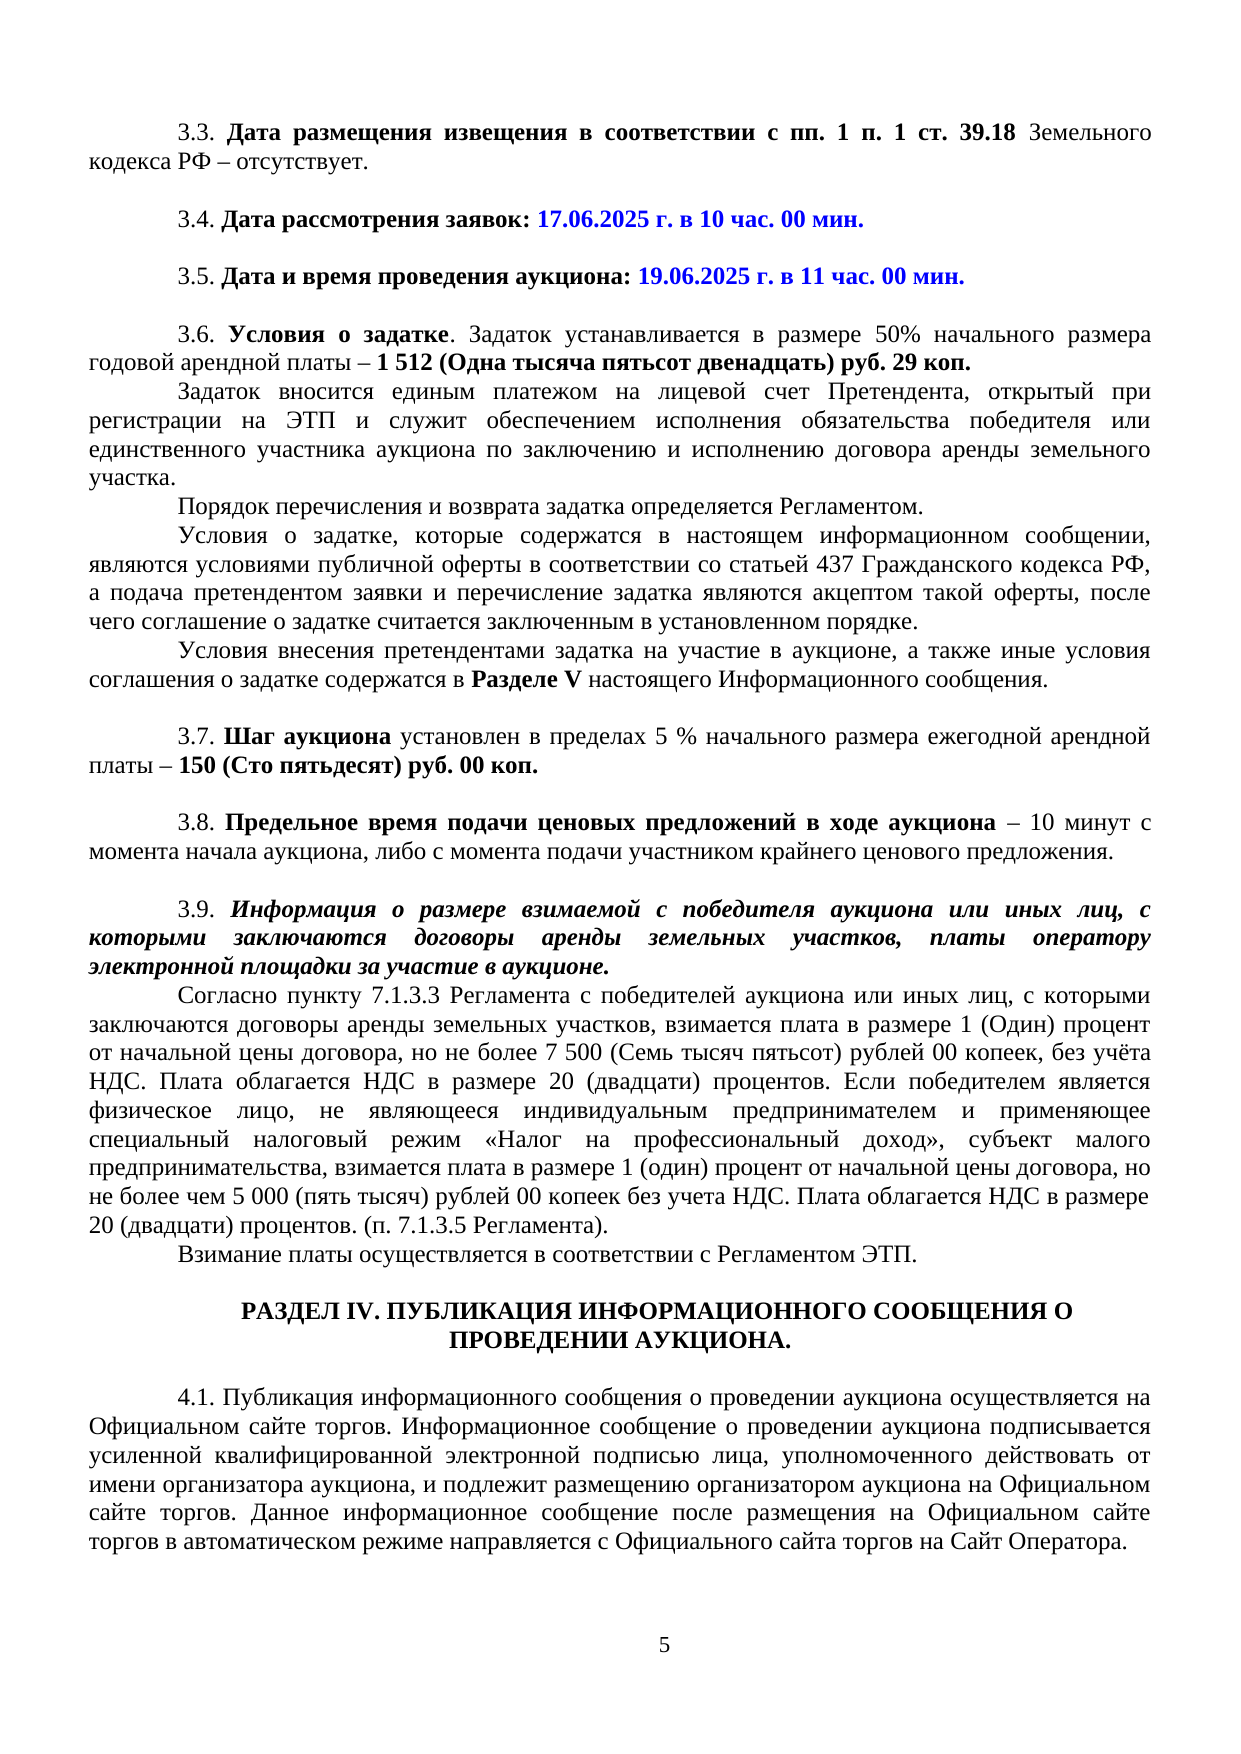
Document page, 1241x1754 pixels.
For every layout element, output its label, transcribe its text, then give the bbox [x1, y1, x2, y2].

text Условия внесения претендентами задатка на участие в аукционе, а также иные условия соглашения о задатке содержатся в Разделе V настоящего Информационного сообщения. [88, 635, 1152, 692]
text Условия о задатке, которые содержатся в настоящем информационном сообщении, являются условиями публичной оферты в соответствии со статьей 437 Гражданского кодекса РФ, а подача претендентом заявки и перечисление задатка являются акцептом такой оферты, после чего соглашение о задатке считается заключенным в установленном порядке. [88, 520, 1152, 635]
text Порядок перечисления и возврата задатка определяется Регламентом. [88, 491, 1152, 520]
text Согласно пункту 7.1.3.3 Регламента с победителей аукциона или иных лиц, с которыми заключаются договоры аренды земельных участков, взимается плата в размере 1 (Один) процент от начальной цены договора, но не более 7 500 (Семь тысяч пятьсот) рублей 00 копеек, без учёта НДС. Плата облагается НДС в размере 20 (двадцати) процентов. Если победителем является физическое лицо, не являющееся индивидуальным предпринимателем и применяющее специальный налоговый режим «Налог на профессиональный доход», субъект малого предпринимательства, взимается плата в размере 1 (один) процент от начальной цены договора, но не более чем 5 000 (пять тысяч) рублей 00 копеек без учета НДС. Плата облагается НДС в размере 20 (двадцати) процентов. (п. 7.1.3.5 Регламента). [88, 980, 1152, 1239]
text 3.4. Дата рассмотрения заявок: 17.06.2025 г. в 10 час. 00 мин. [88, 204, 1152, 232]
text 3.5. Дата и время проведения аукциона: 19.06.2025 г. в 11 час. 00 мин. [88, 261, 1152, 290]
text 3.8. Предельное время подачи ценовых предложений в ходе аукциона – 10 минут с момента начала аукциона, либо с момента подачи участником крайнего ценового предложения. [88, 807, 1152, 865]
text РАЗДЕЛ IV. ПУБЛИКАЦИЯ ИНФОРМАЦИОННОГО СООБЩЕНИЯ О ПРОВЕДЕНИИ АУКЦИОНА. [88, 1296, 1152, 1354]
text 3.3. Дата размещения извещения в соответствии с пп. 1 п. 1 ст. 39.18 Земельного кодекса РФ – отсутствует. [88, 117, 1152, 175]
list 4.1. Публикация информационного сообщения о проведении аукциона осуществляется на Официальном сайте торгов. Информационное сообщение о проведении аукциона подписывается усиленной квалифицированной электронной подписью лица, уполномоченного действовать от имени организатора аукциона, и подлежит размещению организатором аукциона на Официальном сайте торгов. Данное информационное сообщение после размещения на Официальном сайте торгов в автоматическом режиме направляется с Официального сайта торгов на Сайт Оператора. [88, 1382, 1152, 1555]
text Задаток вносится единым платежом на лицевой счет Претендента, открытый при регистрации на ЭТП и служит обеспечением исполнения обязательства победителя или единственного участника аукциона по заключению и исполнению договора аренды земельного участка. [88, 376, 1152, 491]
text 3.9. Информация о размере взимаемой с победителя аукциона или иных лиц, с которыми заключаются договоры аренды земельных участков, платы оператору электронной площадки за участие в аукционе. [88, 894, 1152, 980]
text 3.7. Шаг аукциона установлен в пределах 5 % начального размера ежегодной арендной платы – 150 (Сто пятьдесят) руб. 00 коп. [88, 721, 1152, 779]
text 3.6. Условия о задатке. Задаток устанавливается в размере 50% начального размера годовой арендной платы – 1 512 (Одна тысяча пятьсот двенадцать) руб. 29 коп. [88, 319, 1152, 376]
text Взимание платы осуществляется в соответствии с Регламентом ЭТП. [88, 1239, 1152, 1267]
